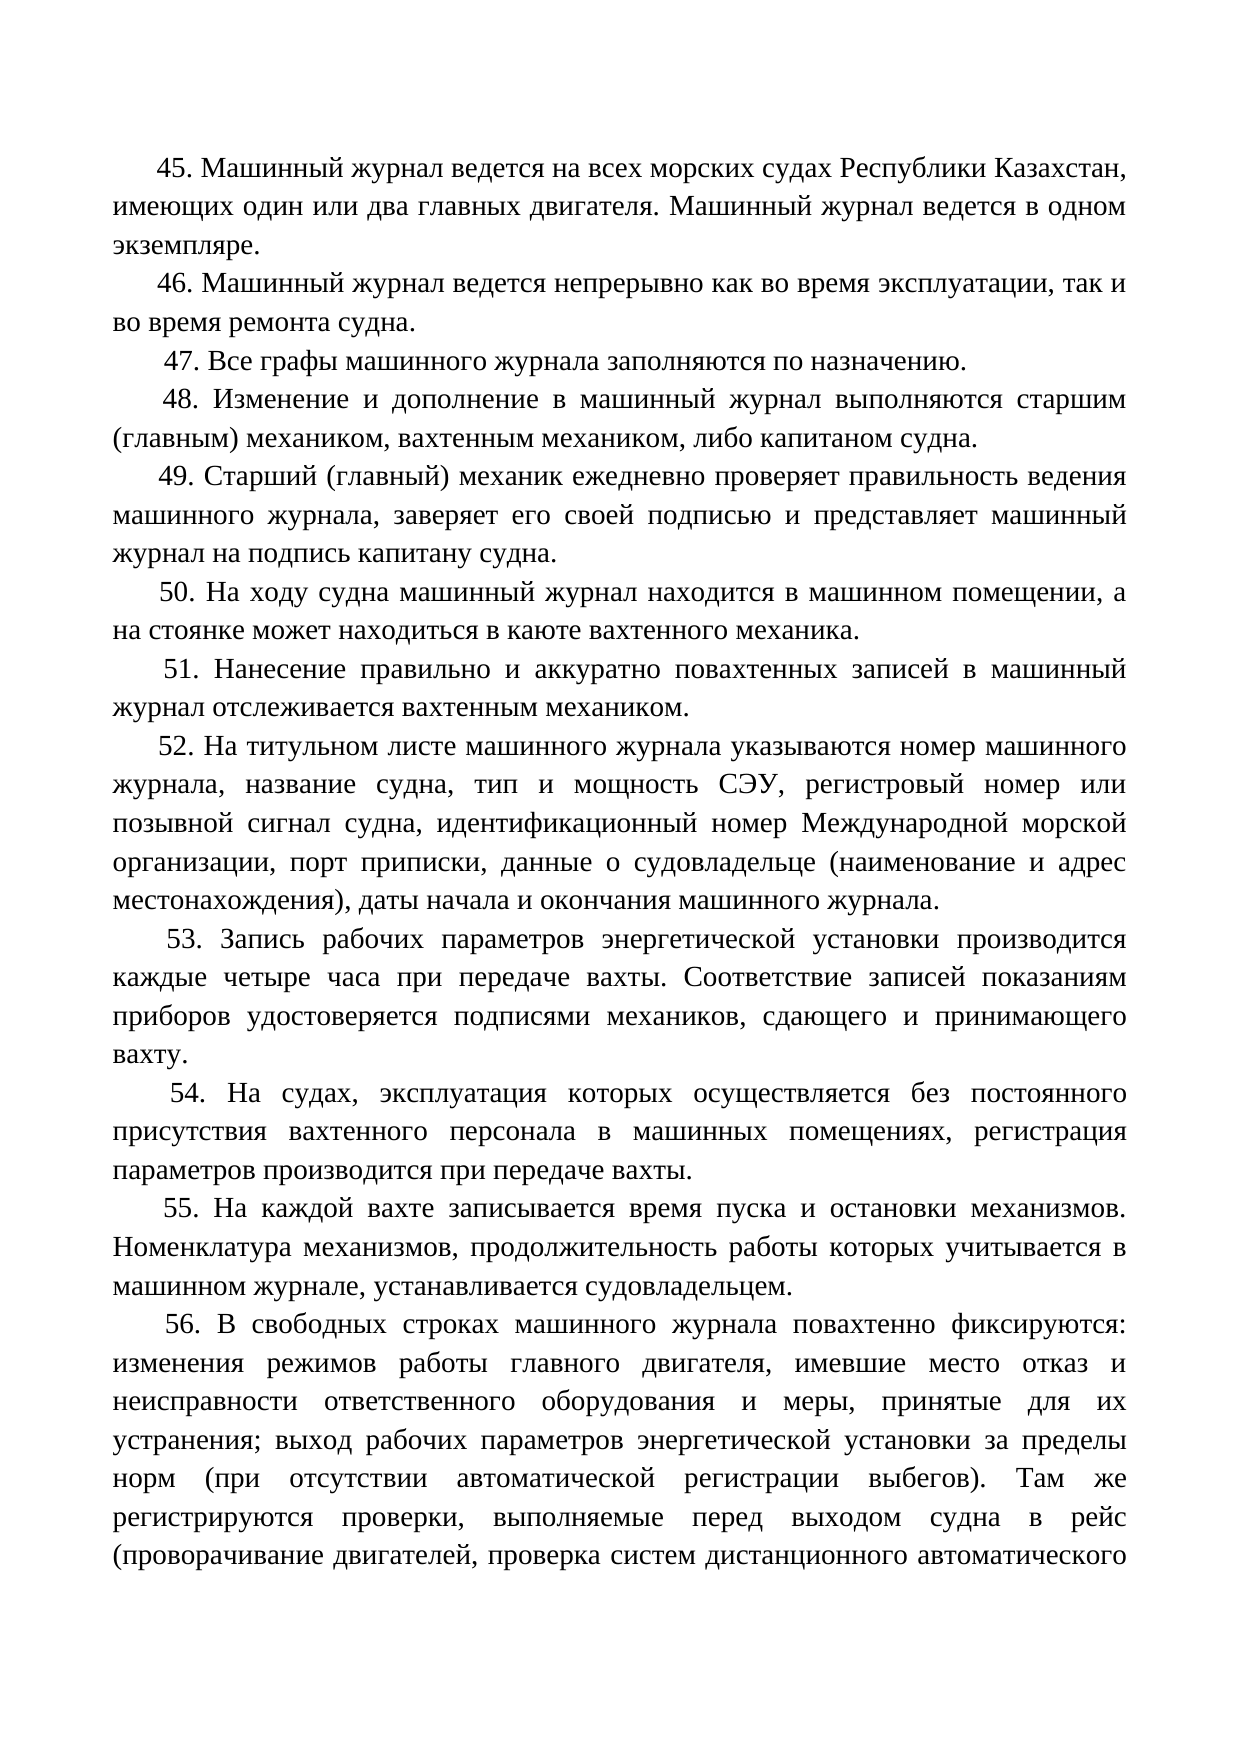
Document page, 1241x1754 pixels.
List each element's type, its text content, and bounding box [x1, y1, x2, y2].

text 52. На титульном листе машинного журнала указываются номер машинного журнала, название судна, тип и мощность СЭУ, регистровый номер или позывной сигнал судна, идентификационный номер Международной морской организации, порт приписки, данные о судовладельце (наименование и адрес местонахождения), даты начала и окончания машинного журнала. [112, 728, 1128, 916]
text 55. На каждой вахте записывается время пуска и остановки механизмов. Номенклатура механизмов, продолжительность работы которых учитывается в машинном журнале, устанавливается судовладельцем. [112, 1191, 1128, 1301]
text 49. Старший (главный) механик ежедневно проверяет правильность ведения машинного журнала, заверяет его своей подписью и представляет машинный журнал на подпись капитану судна. [112, 458, 1128, 569]
text 45. Машинный журнал ведется на всех морских судах Республики Казахстан, имеющих один или два главных двигателя. Машинный журнал ведется в одном экземпляре. [112, 150, 1128, 261]
text 50. На ходу судна машинный журнал находится в машинном помещении, а на стоянке может находиться в каюте вахтенного механика. [112, 574, 1128, 646]
text 51. Нанесение правильно и аккуратно повахтенных записей в машинный журнал отслеживается вахтенным механиком. [112, 651, 1128, 723]
text 54. На судах, эксплуатация которых осуществляется без постоянного присутствия вахтенного персонала в машинных помещениях, регистрация параметров производится при передаче вахты. [112, 1075, 1128, 1186]
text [112, 1306, 1128, 1571]
text 47. Все графы машинного журнала заполняются по назначению. [112, 343, 1128, 376]
text 46. Машинный журнал ведется непрерывно как во время эксплуатации, так и во время ремонта судна. [112, 266, 1128, 338]
text 53. Запись рабочих параметров энергетической установки производится каждые четыре часа при передаче вахты. Соответствие записей показаниям приборов удостоверяется подписями механиков, сдающего и принимающего вахту. [112, 921, 1128, 1070]
text 48. Изменение и дополнение в машинный журнал выполняются старшим (главным) механиком, вахтенным механиком, либо капитаном судна. [112, 381, 1128, 453]
